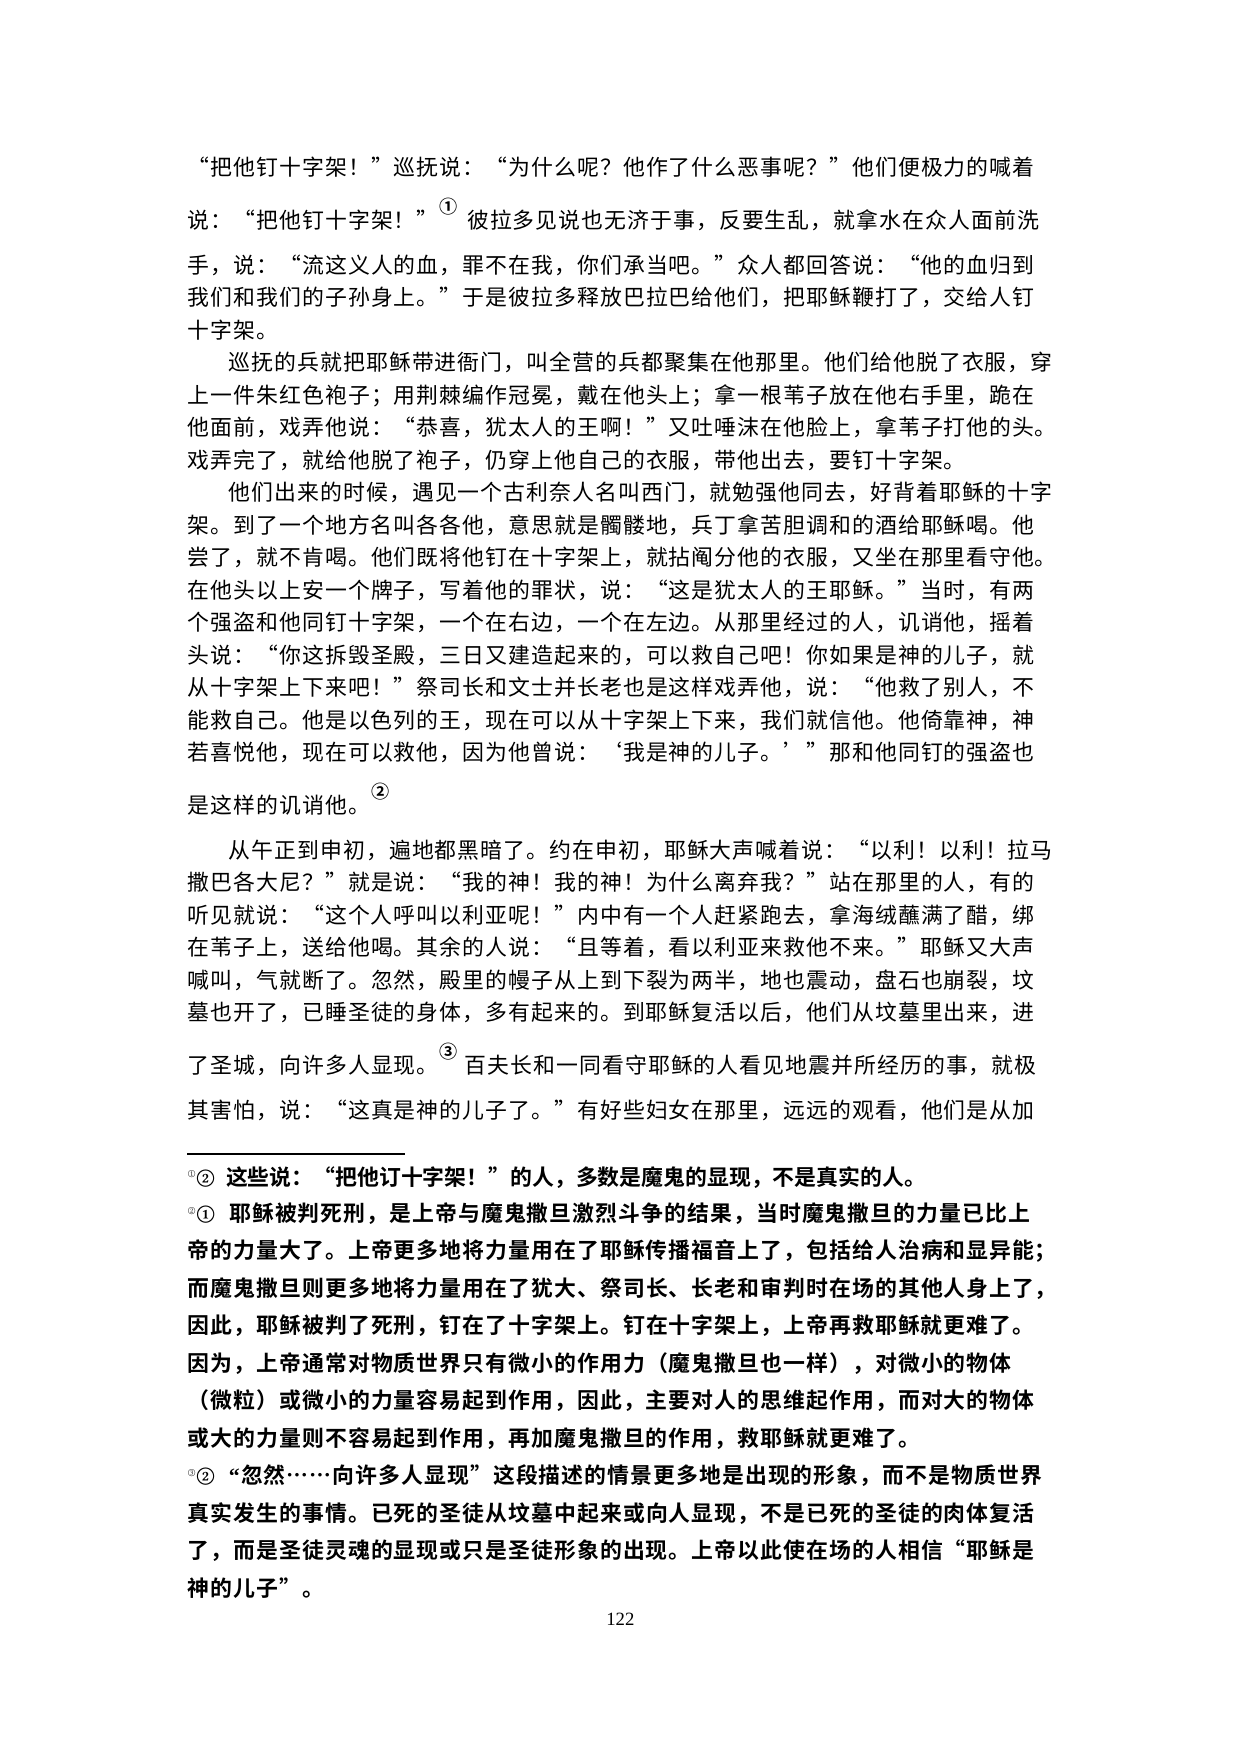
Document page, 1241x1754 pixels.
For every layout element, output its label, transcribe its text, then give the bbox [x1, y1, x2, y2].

text 他们出来的时候，遇见一个古利奈人名叫西门，就勉强他同去，好背着耶稣的十字架。到了一个地方名叫各各他，意思就是髑髅地，兵丁拿苦胆调和的酒给耶稣喝。他尝了，就不肯喝。他们既将他钉在十字架上，就拈阄分他的衣服，又坐在那里看守他。在他头以上安一个牌子，写着他的罪状，说：“这是犹太人的王耶稣。”当时，有两个强盗和他同钉十字架，一个在右边，一个在左边。从那里经过的人，讥诮他，摇着头说：“你这拆毁圣殿，三日又建造起来的，可以救自己吧！你如果是神的儿子，就从十字架上下来吧！”祭司长和文士并长老也是这样戏弄他，说：“他救了别人，不能救自己。他是以色列的王，现在可以从十字架上下来，我们就信他。他倚靠神，神若喜悦他，现在可以救他，因为他曾说：‘我是神的儿子。’”那和他同钉的强盗也是这样的讥诮他。 [187, 475, 1053, 832]
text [187, 150, 1053, 345]
text 从午正到申初，遍地都黑暗了。约在申初，耶稣大声喊着说：“以利！以利！拉马撒巴各大尼？”就是说：“我的神！我的神！为什么离弃我？”站在那里的人，有的听见就说：“这个人呼叫以利亚呢！”内中有一个人赶紧跑去，拿海绒蘸满了醋，绑在苇子上，送给他喝。其余的人说：“且等着，看以利亚来救他不来。”耶稣又大声喊叫，气就断了。忽然，殿里的幔子从上到下裂为两半，地也震动，盘石也崩裂，坟墓也开了，已睡圣徒的身体，多有起来的。到耶稣复活以后，他们从坟墓里出来，进了圣城，向许多人显现。 百夫长和一同看守耶稣的人看见地震并所经历的事，就极其害怕，说：“这真是神的儿子了。”有好些妇女在那里，远远的观看，他们是从加利利跟随耶稣来服事他的。内中有抹大拉的马利亚，又有雅各和约西的母亲马利亚，并有西庇太两个儿子的母亲。 [187, 832, 1053, 1125]
text 巡抚的兵就把耶稣带进衙门，叫全营的兵都聚集在他那里。他们给他脱了衣服，穿上一件朱红色袍子；用荆棘编作冠冕，戴在他头上；拿一根苇子放在他右手里，跪在他面前，戏弄他说：“恭喜，犹太人的王啊！”又吐唾沫在他脸上，拿苇子打他的头。戏弄完了，就给他脱了袍子，仍穿上他自己的衣服，带他出去，要钉十字架。 [187, 345, 1053, 475]
